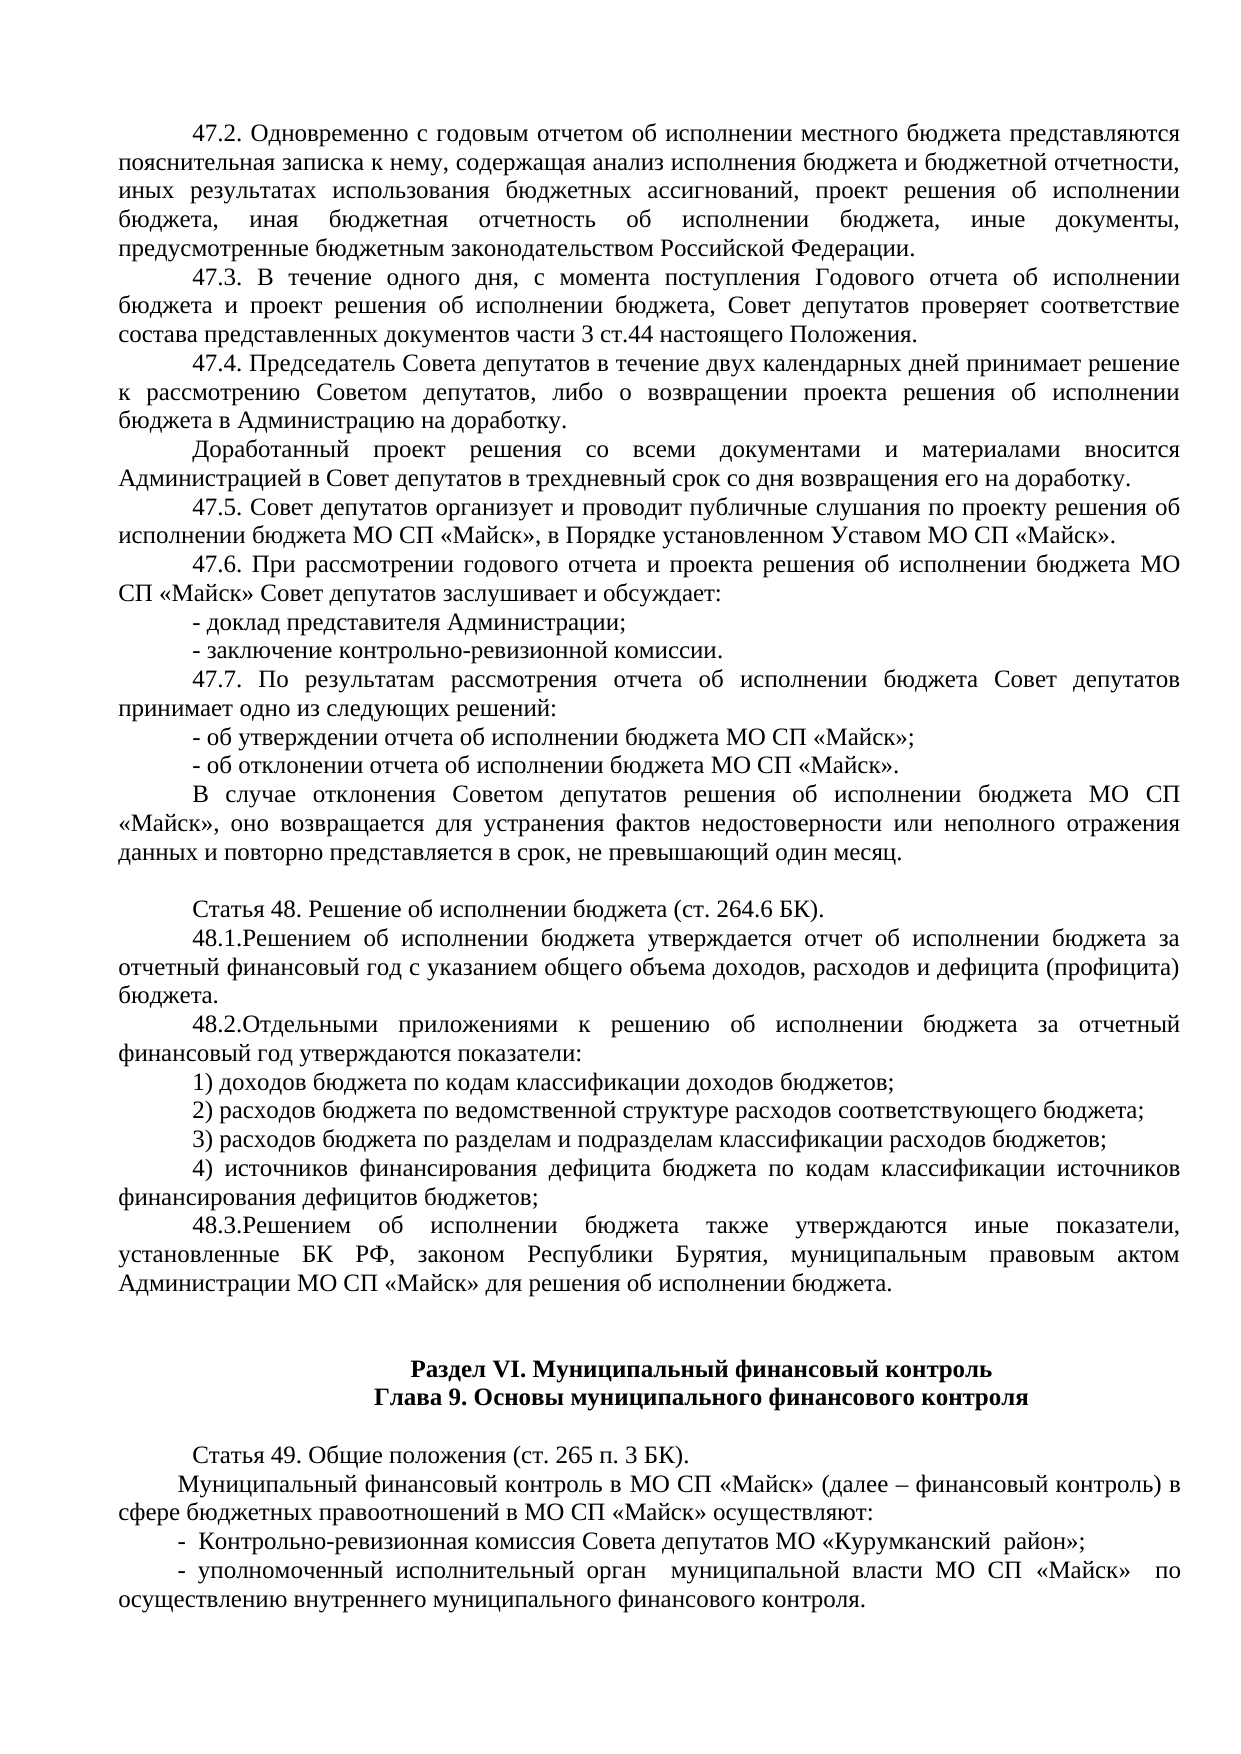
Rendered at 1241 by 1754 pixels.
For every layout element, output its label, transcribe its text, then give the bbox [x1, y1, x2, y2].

text - уполномоченный исполнительный орган муниципальной власти МО СП «Майск» по осуществлению внутреннего муниципального финансового контроля. [118, 1555, 1181, 1612]
text Статья 48. Решение об исполнении бюджета (ст. 264.6 БК). [118, 894, 1181, 923]
text 2) расходов бюджета по ведомственной структуре расходов соответствующего бюджета; [118, 1096, 1181, 1124]
text 47.6. При рассмотрении годового отчета и проекта решения об исполнении бюджета МО СП «Майск» Совет депутатов заслушивает и обсуждает: [118, 549, 1181, 607]
text - об утверждении отчета об исполнении бюджета МО СП «Майск»; [118, 722, 1181, 751]
text Раздел VI. Муниципальный финансовый контроль [148, 1354, 1181, 1382]
text 47.3. В течение одного дня, с момента поступления Годового отчета об исполнении бюджета и проект решения об исполнении бюджета, Совет депутатов проверяет соответствие состава представленных документов части 3 ст.44 настоящего Положения. [118, 262, 1181, 348]
text - об отклонении отчета об исполнении бюджета МО СП «Майск». [118, 751, 1181, 779]
text Доработанный проект решения со всеми документами и материалами вносится Администрацией в Совет депутатов в трехдневный срок со дня возвращения его на доработку. [118, 434, 1181, 492]
text 47.7. По результатам рассмотрения отчета об исполнении бюджета Совет депутатов принимает одно из следующих решений: [118, 664, 1181, 722]
text 48.2.Отдельными приложениями к решению об исполнении бюджета за отчетный финансовый год утверждаются показатели: [118, 1009, 1181, 1067]
text 1) доходов бюджета по кодам классификации доходов бюджетов; [118, 1067, 1181, 1096]
text Глава 9. Основы муниципального финансового контроля [148, 1382, 1181, 1411]
text - Контрольно-ревизионная комиссия Совета депутатов МО «Курумканский район»; [118, 1526, 1181, 1555]
text Статья 49. Общие положения (ст. 265 п. 3 БК). [148, 1440, 1181, 1469]
text 47.4. Председатель Совета депутатов в течение двух календарных дней принимает решение к рассмотрению Советом депутатов, либо о возвращении проекта решения об исполнении бюджета в Администрацию на доработку. [118, 348, 1181, 434]
text 47.5. Совет депутатов организует и проводит публичные слушания по проекту решения об исполнении бюджета МО СП «Майск», в Порядке установленном Уставом МО СП «Майск». [118, 492, 1181, 549]
text Муниципальный финансовый контроль в МО СП «Майск» (далее – финансовый контроль) в сфере бюджетных правоотношений в МО СП «Майск» осуществляют: [118, 1469, 1181, 1526]
text 47.2. Одновременно с годовым отчетом об исполнении местного бюджета представляются пояснительная записка к нему, содержащая анализ исполнения бюджета и бюджетной отчетности, иных результатах использования бюджетных ассигнований, проект решения об исполнении бюджета, иная бюджетная отчетность об исполнении бюджета, иные документы, предусмотренные бюджетным законодательством Российской Федерации. [118, 118, 1181, 262]
text 48.3.Решением об исполнении бюджета также утверждаются иные показатели, установленные БК РФ, законом Республики Бурятия, муниципальным правовым актом Администрации МО СП «Майск» для решения об исполнении бюджета. [118, 1211, 1181, 1297]
text 48.1.Решением об исполнении бюджета утверждается отчет об исполнении бюджета за отчетный финансовый год с указанием общего объема доходов, расходов и дефицита (профицита) бюджета. [118, 923, 1181, 1009]
text 3) расходов бюджета по разделам и подразделам классификации расходов бюджетов; [118, 1124, 1181, 1153]
text - доклад представителя Администрации; [118, 607, 1181, 636]
text 4) источников финансирования дефицита бюджета по кодам классификации источников финансирования дефицитов бюджетов; [118, 1153, 1181, 1211]
text В случае отклонения Советом депутатов решения об исполнении бюджета МО СП «Майск», оно возвращается для устранения фактов недостоверности или неполного отражения данных и повторно представляется в срок, не превышающий один месяц. [118, 779, 1181, 866]
text - заключение контрольно-ревизионной комиссии. [118, 636, 1181, 664]
